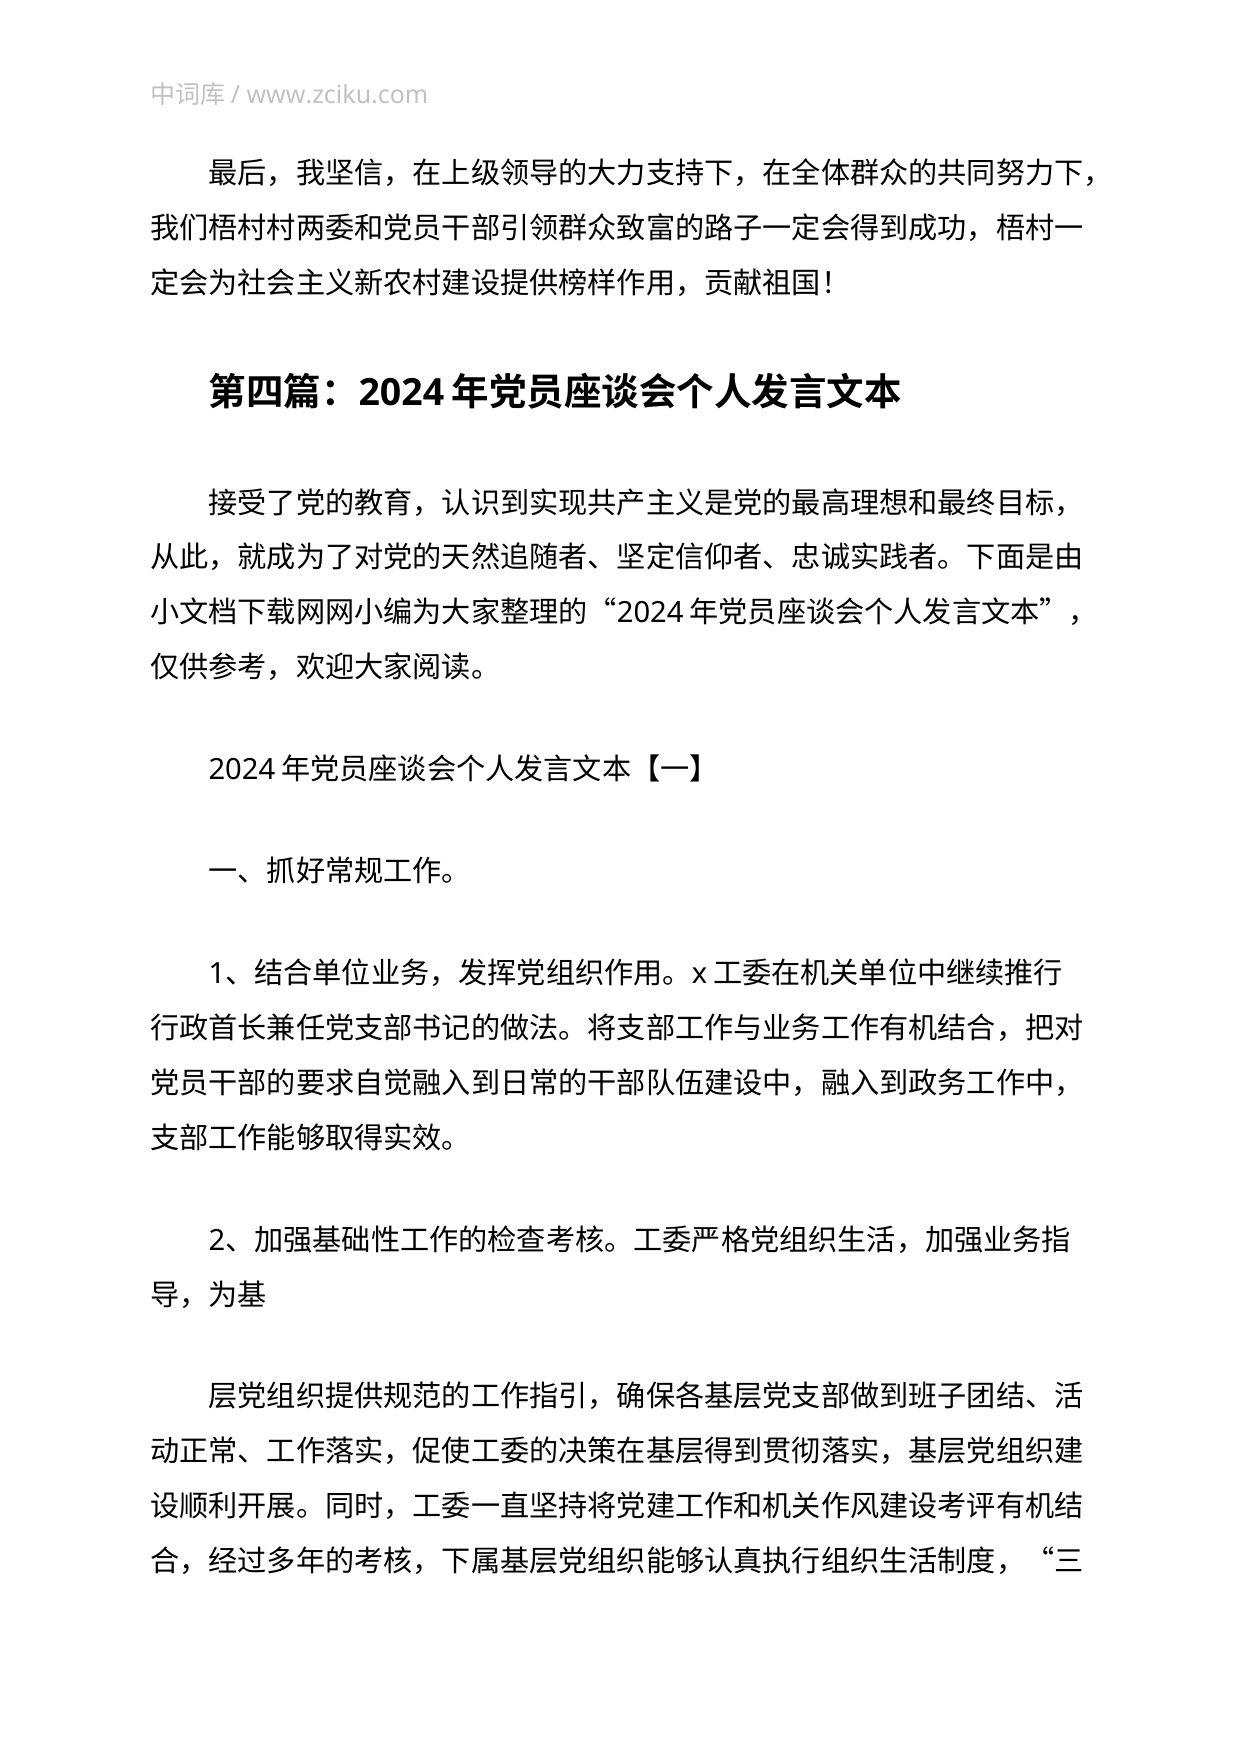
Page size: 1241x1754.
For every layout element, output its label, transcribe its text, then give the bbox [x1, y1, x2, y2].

text 1、结合单位业务，发挥党组织作用。x工委在机关单位中继续推行行政首长兼任党支部书记的做法。将支部工作与业务工作有机结合，把对党员干部的要求自觉融入到日常的干部队伍建设中，融入到政务工作中，支部工作能够取得实效。 [150, 949, 1090, 1157]
text 接受了党的教育，认识到实现共产主义是党的最高理想和最终目标，从此，就成为了对党的天然追随者、坚定信仰者、忠诚实践者。下面是由小文档下载网网小编为大家整理的“2024年党员座谈会个人发言文本”，仅供参考，欢迎大家阅读。 [150, 479, 1090, 686]
text 最后，我坚信，在上级领导的大力支持下，在全体群众的共同努力下，我们梧村村两委和党员干部引领群众致富的路子一定会得到成功，梧村一定会为社会主义新农村建设提供榜样作用，贡献祖国！ [150, 150, 1090, 302]
text 2、加强基础性工作的检查考核。工委严格党组织生活，加强业务指导，为基 [150, 1216, 1090, 1313]
text 2024年党员座谈会个人发言文本【一】 [150, 746, 1090, 788]
text 第四篇：2024年党员座谈会个人发言文本 [150, 362, 1090, 416]
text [150, 1373, 1090, 1580]
text 一、抓好常规工作。 [150, 848, 1090, 890]
